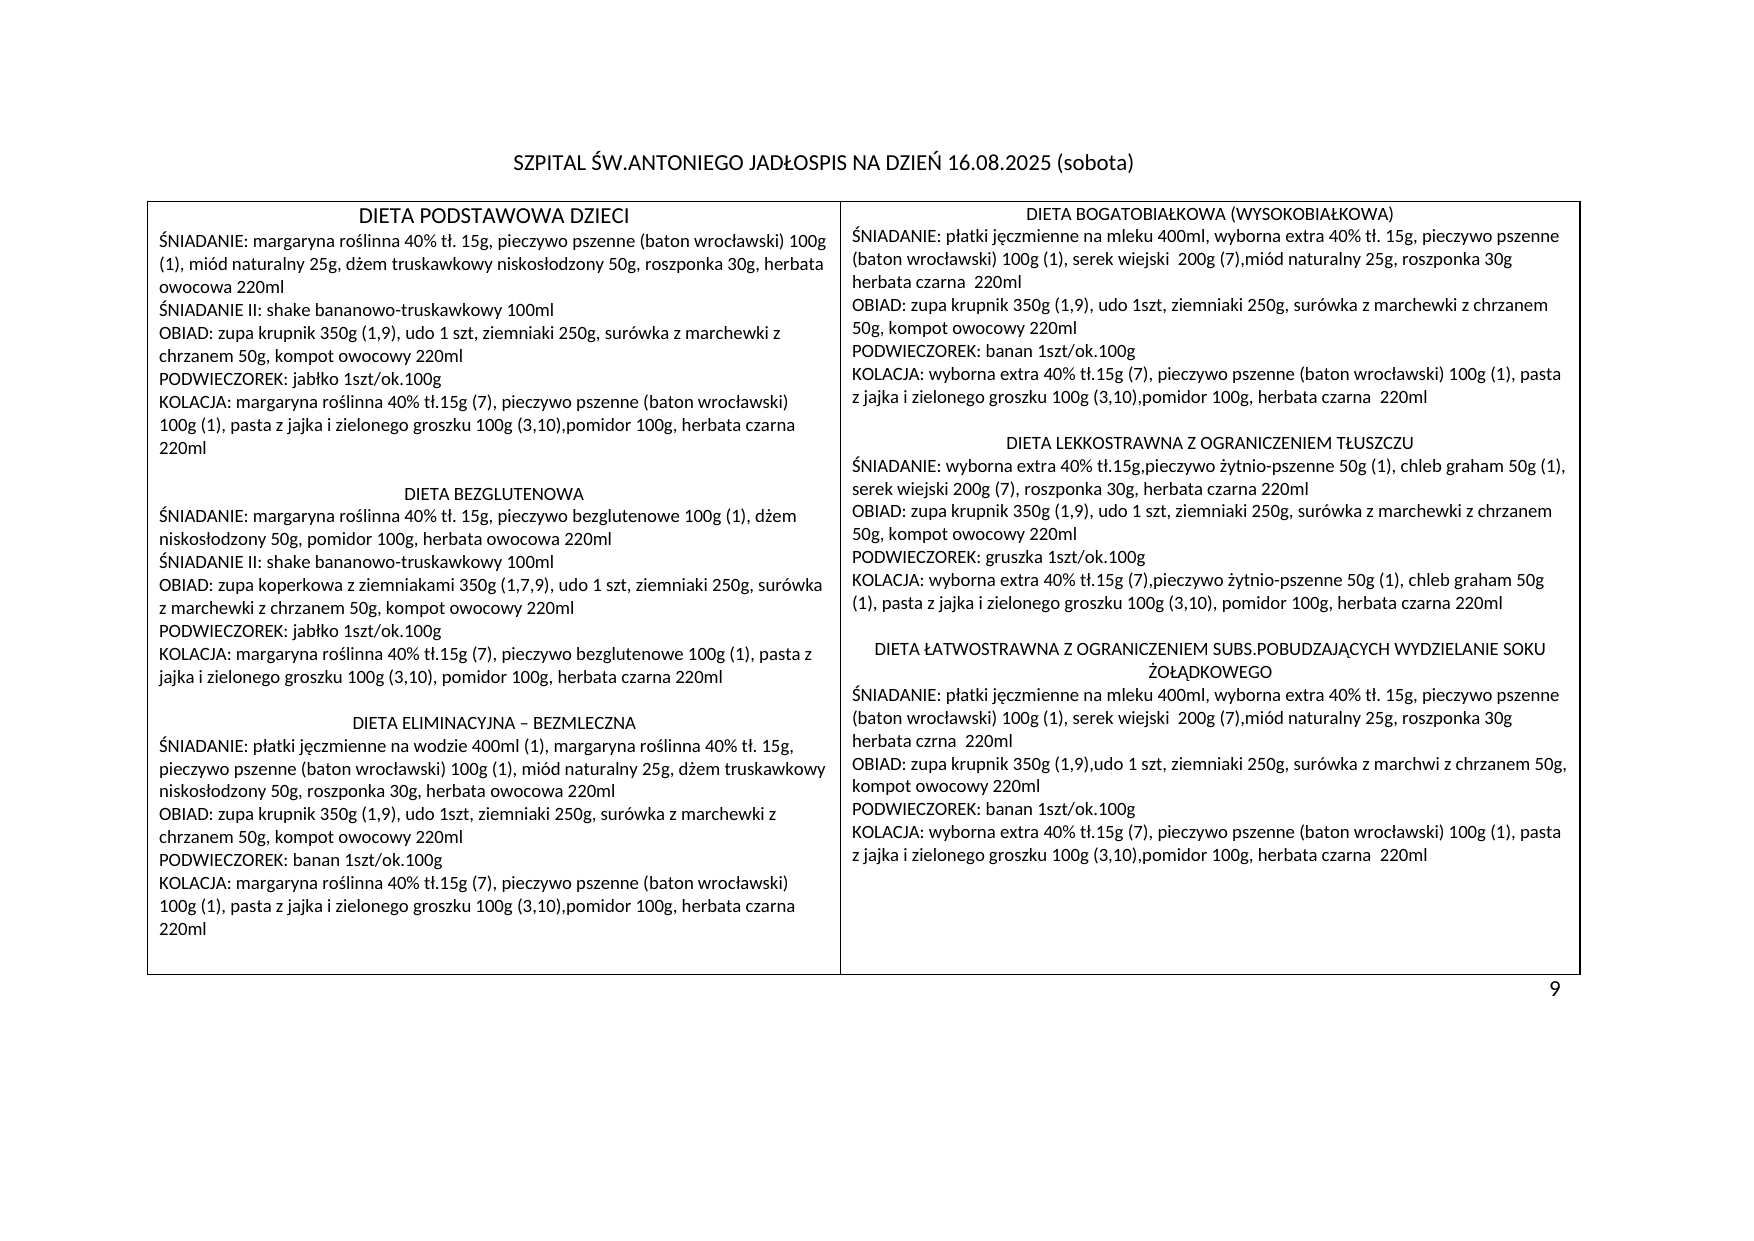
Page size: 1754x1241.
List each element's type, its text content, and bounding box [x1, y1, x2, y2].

table_header DIETA PODSTAWOWA DZIECI ŚNIADANIE: margaryna roślinna 40% tł. 15g, pieczywo pszenne (baton wrocławski) 100g (1), miód naturalny 25g, dżem truskawkowy niskosłodzony 50g, roszponka 30g, herbata owocowa 220ml ŚNIADANIE II: shake bananowo-truskawkowy 100ml OBIAD: zupa krupnik 350g (1,9), udo 1 szt, ziemniaki 250g, surówka z marchewki z chrzanem 50g, kompot owocowy 220ml PODWIECZOREK: jabłko 1szt/ok.100g KOLACJA: margaryna roślinna 40% tł.15g (7), pieczywo pszenne (baton wrocławski) 100g (1), pasta z jajka i zielonego groszku 100g (3,10),pomidor 100g, herbata czarna 220ml DIETA BEZGLUTENOWA ŚNIADANIE: margaryna roślinna 40% tł. 15g, pieczywo bezglutenowe 100g (1), dżem niskosłodzony 50g, pomidor 100g, herbata owocowa 220ml ŚNIADANIE II: shake bananowo-truskawkowy 100ml OBIAD: zupa koperkowa z ziemniakami 350g (1,7,9), udo 1 szt, ziemniaki 250g, surówka z marchewki z chrzanem 50g, kompot owocowy 220ml PODWIECZOREK: jabłko 1szt/ok.100g KOLACJA: margaryna roślinna 40% tł.15g (7), pieczywo bezglutenowe 100g (1), pasta z jajka i zielonego groszku 100g (3,10), pomidor 100g, herbata czarna 220ml DIETA ELIMINACYJNA – BEZMLECZNA ŚNIADANIE: płatki jęczmienne na wodzie 400ml (1), margaryna roślinna 40% tł. 15g, pieczywo pszenne (baton wrocławski) 100g (1), miód naturalny 25g, dżem truskawkowy niskosłodzony 50g, roszponka 30g, herbata owocowa 220ml OBIAD: zupa krupnik 350g (1,9), udo 1szt, ziemniaki 250g, surówka z marchewki z chrzanem 50g, kompot owocowy 220ml PODWIECZOREK: banan 1szt/ok.100g KOLACJA: margaryna roślinna 40% tł.15g (7), pieczywo pszenne (baton wrocławski) 100g (1), pasta z jajka i zielonego groszku 100g (3,10),pomidor 100g, herbata czarna 220ml [148, 202, 840, 973]
text 9 [148, 974, 1606, 1003]
text SZPITAL ŚW.ANTONIEGO JADŁOSPIS NA DZIEŃ 16.08.2025 (sobota) [148, 148, 1606, 176]
table_header DIETA BOGATOBIAŁKOWA (WYSOKOBIAŁKOWA) ŚNIADANIE: płatki jęczmienne na mleku 400ml, wyborna extra 40% tł. 15g, pieczywo pszenne (baton wrocławski) 100g (1), serek wiejski 200g (7),miód naturalny 25g, roszponka 30g herbata czarna 220ml OBIAD: zupa krupnik 350g (1,9), udo 1szt, ziemniaki 250g, surówka z marchewki z chrzanem 50g, kompot owocowy 220ml PODWIECZOREK: banan 1szt/ok.100g KOLACJA: wyborna extra 40% tł.15g (7), pieczywo pszenne (baton wrocławski) 100g (1), pasta z jajka i zielonego groszku 100g (3,10),pomidor 100g, herbata czarna 220ml DIETA LEKKOSTRAWNA Z OGRANICZENIEM TŁUSZCZU ŚNIADANIE: wyborna extra 40% tł.15g,pieczywo żytnio-pszenne 50g (1), chleb graham 50g (1), serek wiejski 200g (7), roszponka 30g, herbata czarna 220ml OBIAD: zupa krupnik 350g (1,9), udo 1 szt, ziemniaki 250g, surówka z marchewki z chrzanem 50g, kompot owocowy 220ml PODWIECZOREK: gruszka 1szt/ok.100g KOLACJA: wyborna extra 40% tł.15g (7),pieczywo żytnio-pszenne 50g (1), chleb graham 50g (1), pasta z jajka i zielonego groszku 100g (3,10), pomidor 100g, herbata czarna 220ml DIETA ŁATWOSTRAWNA Z OGRANICZENIEM SUBS.POBUDZAJĄCYCH WYDZIELANIE SOKU ŻOŁĄDKOWEGO ŚNIADANIE: płatki jęczmienne na mleku 400ml, wyborna extra 40% tł. 15g, pieczywo pszenne (baton wrocławski) 100g (1), serek wiejski 200g (7),miód naturalny 25g, roszponka 30g herbata czrna 220ml OBIAD: zupa krupnik 350g (1,9),udo 1 szt, ziemniaki 250g, surówka z marchwi z chrzanem 50g, kompot owocowy 220ml PODWIECZOREK: banan 1szt/ok.100g KOLACJA: wyborna extra 40% tł.15g (7), pieczywo pszenne (baton wrocławski) 100g (1), pasta z jajka i zielonego groszku 100g (3,10),pomidor 100g, herbata czarna 220ml [841, 202, 1579, 973]
